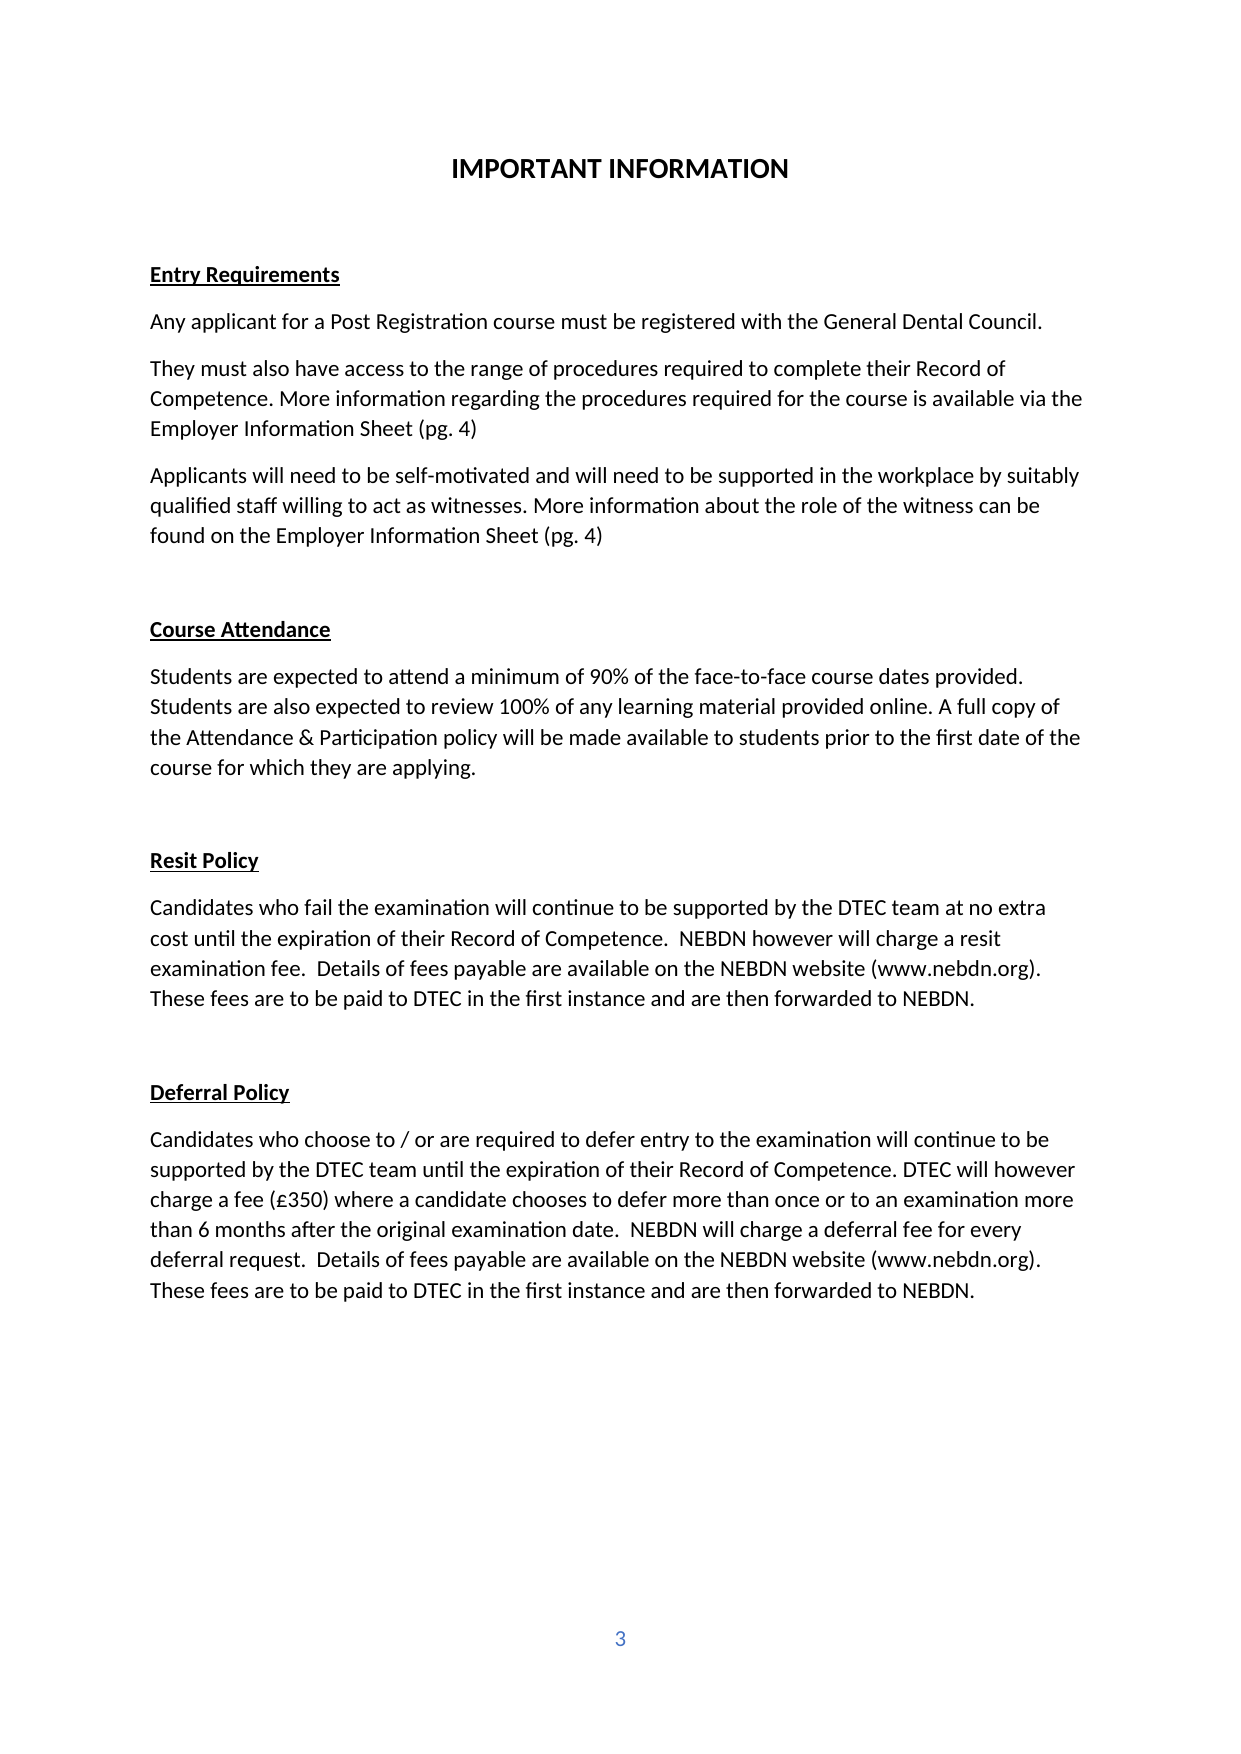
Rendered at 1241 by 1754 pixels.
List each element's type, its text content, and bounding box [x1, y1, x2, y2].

text Candidates who choose to / or are required to defer entry to the examination will continue to be supported by the DTEC team until the expiration of their Record of Competence. DTEC will however charge a fee (£350) where a candidate chooses to defer more than once or to an examination more than 6 months after the original examination date. NEBDN will charge a deferral fee for every deferral request. Details of fees payable are available on the NEBDN website (www.nebdn.org). These fees are to be paid to DTEC in the first instance and are then forwarded to NEBDN. [150, 1125, 1090, 1304]
text Any applicant for a Post Registration course must be registered with the General Dental Council. [150, 307, 1090, 335]
text Applicants will need to be self-motivated and will need to be supported in the workplace by suitably qualified staff willing to act as witnesses. More information about the role of the witness can be found on the Employer Information Sheet (pg. 4) [150, 461, 1090, 550]
text Students are expected to attend a minimum of 90% of the face-to-face course dates provided. Students are also expected to review 100% of any learning material provided online. A full copy of the Attendance & Participation policy will be made available to students prior to the first date of the course for which they are applying. [150, 662, 1090, 781]
text Entry Requirements [150, 260, 1090, 288]
text IMPORTANT INFORMATION [150, 150, 1090, 186]
text Candidates who fail the examination will continue to be supported by the DTEC team at no extra cost until the expiration of their Record of Competence. NEBDN however will charge a resit examination fee. Details of fees payable are available on the NEBDN website (www.nebdn.org). These fees are to be paid to DTEC in the first instance and are then forwarded to NEBDN. [150, 893, 1090, 1012]
text They must also have access to the range of procedures required to complete their Record of Competence. More information regarding the procedures required for the course is available via the Employer Information Sheet (pg. 4) [150, 354, 1090, 442]
text Course Attendance [150, 615, 1090, 643]
text Resit Policy [150, 847, 1090, 875]
text Deferral Policy [150, 1078, 1090, 1106]
